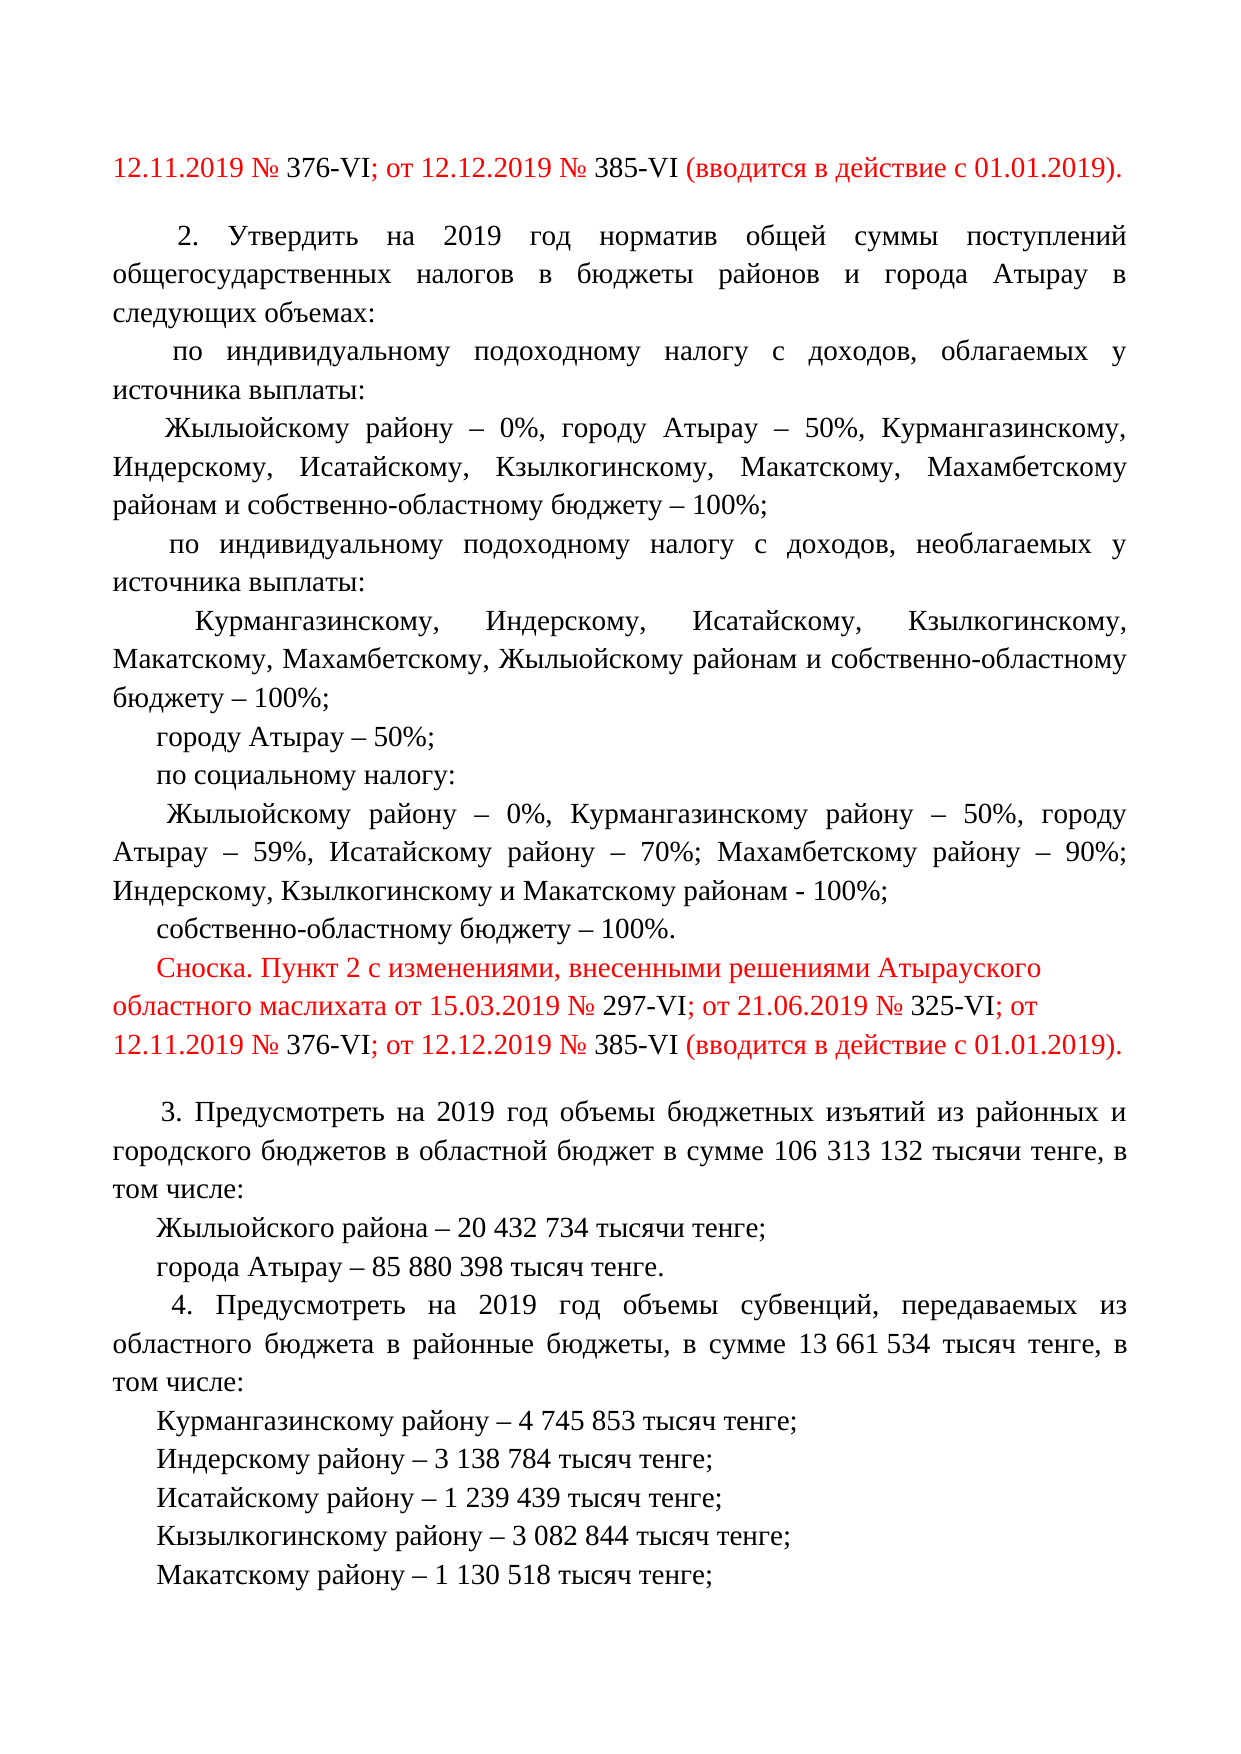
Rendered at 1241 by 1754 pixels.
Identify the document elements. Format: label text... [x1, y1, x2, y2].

text Жылыойскому району – 0%, городу Атырау – 50%, Курмангазинскому, Индерскому, Исатайскому, Кзылкогинскому, Макатскому, Махамбетскому районам и собственно-областному бюджету – 100%; [112, 410, 1128, 521]
text Курмангазинскому району – 4 745 853 тысяч тенге; [112, 1403, 1128, 1436]
text 2. Утвердить на 2019 год норматив общей суммы поступлений общегосударственных налогов в бюджеты районов и города Атырау в следующих объемах: [112, 218, 1128, 328]
text по индивидуальному подоходному налогу с доходов, необлагаемых у источника выплаты: [112, 526, 1128, 598]
text по социальному налогу: [112, 757, 1128, 791]
text Кызылкогинскому району – 3 082 844 тысяч тенге; [112, 1518, 1128, 1552]
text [112, 150, 1128, 214]
text собственно-областному бюджету – 100%. [112, 911, 1128, 945]
text города Атырау – 85 880 398 тысяч тенге. [112, 1249, 1128, 1282]
text Сноска. Пункт 2 с изменениями, внесенными решениями Атырауского областного маслихата от 15.03.2019 № 297-VI; от 21.06.2019 № 325-VI; от 12.11.2019 № 376-VI; от 12.12.2019 № 385-VI (вводится в действие с 01.01.2019). [112, 950, 1128, 1091]
text Исатайскому району – 1 239 439 тысяч тенге; [112, 1480, 1128, 1513]
text 3. Предусмотреть на 2019 год объемы бюджетных изъятий из районных и городского бюджетов в областной бюджет в сумме 106 313 132 тысячи тенге, в том числе: [112, 1094, 1128, 1205]
text по индивидуальному подоходному налогу с доходов, облагаемых у источника выплаты: [112, 333, 1128, 405]
text Жылыойского района – 20 432 734 тысячи тенге; [112, 1210, 1128, 1244]
text Макатскому району – 1 130 518 тысяч тенге; [112, 1557, 1128, 1591]
text Курмангазинскому, Индерскому, Исатайскому, Кзылкогинскому, Макатскому, Махамбетскому, Жылыойскому районам и собственно-областному бюджету – 100%; [112, 603, 1128, 714]
text Жылыойскому району – 0%, Курмангазинскому району – 50%, городу Атырау – 59%, Исатайскому району – 70%; Махамбетскому району – 90%; Индерскому, Кзылкогинскому и Макатскому районам - 100%; [112, 796, 1128, 906]
text 4. Предусмотреть на 2019 год объемы субвенций, передаваемых из областного бюджета в районные бюджеты, в сумме 13 661 534 тысяч тенге, в том числе: [112, 1287, 1128, 1398]
text Индерскому району – 3 138 784 тысяч тенге; [112, 1441, 1128, 1475]
text городу Атырау – 50%; [112, 719, 1128, 752]
